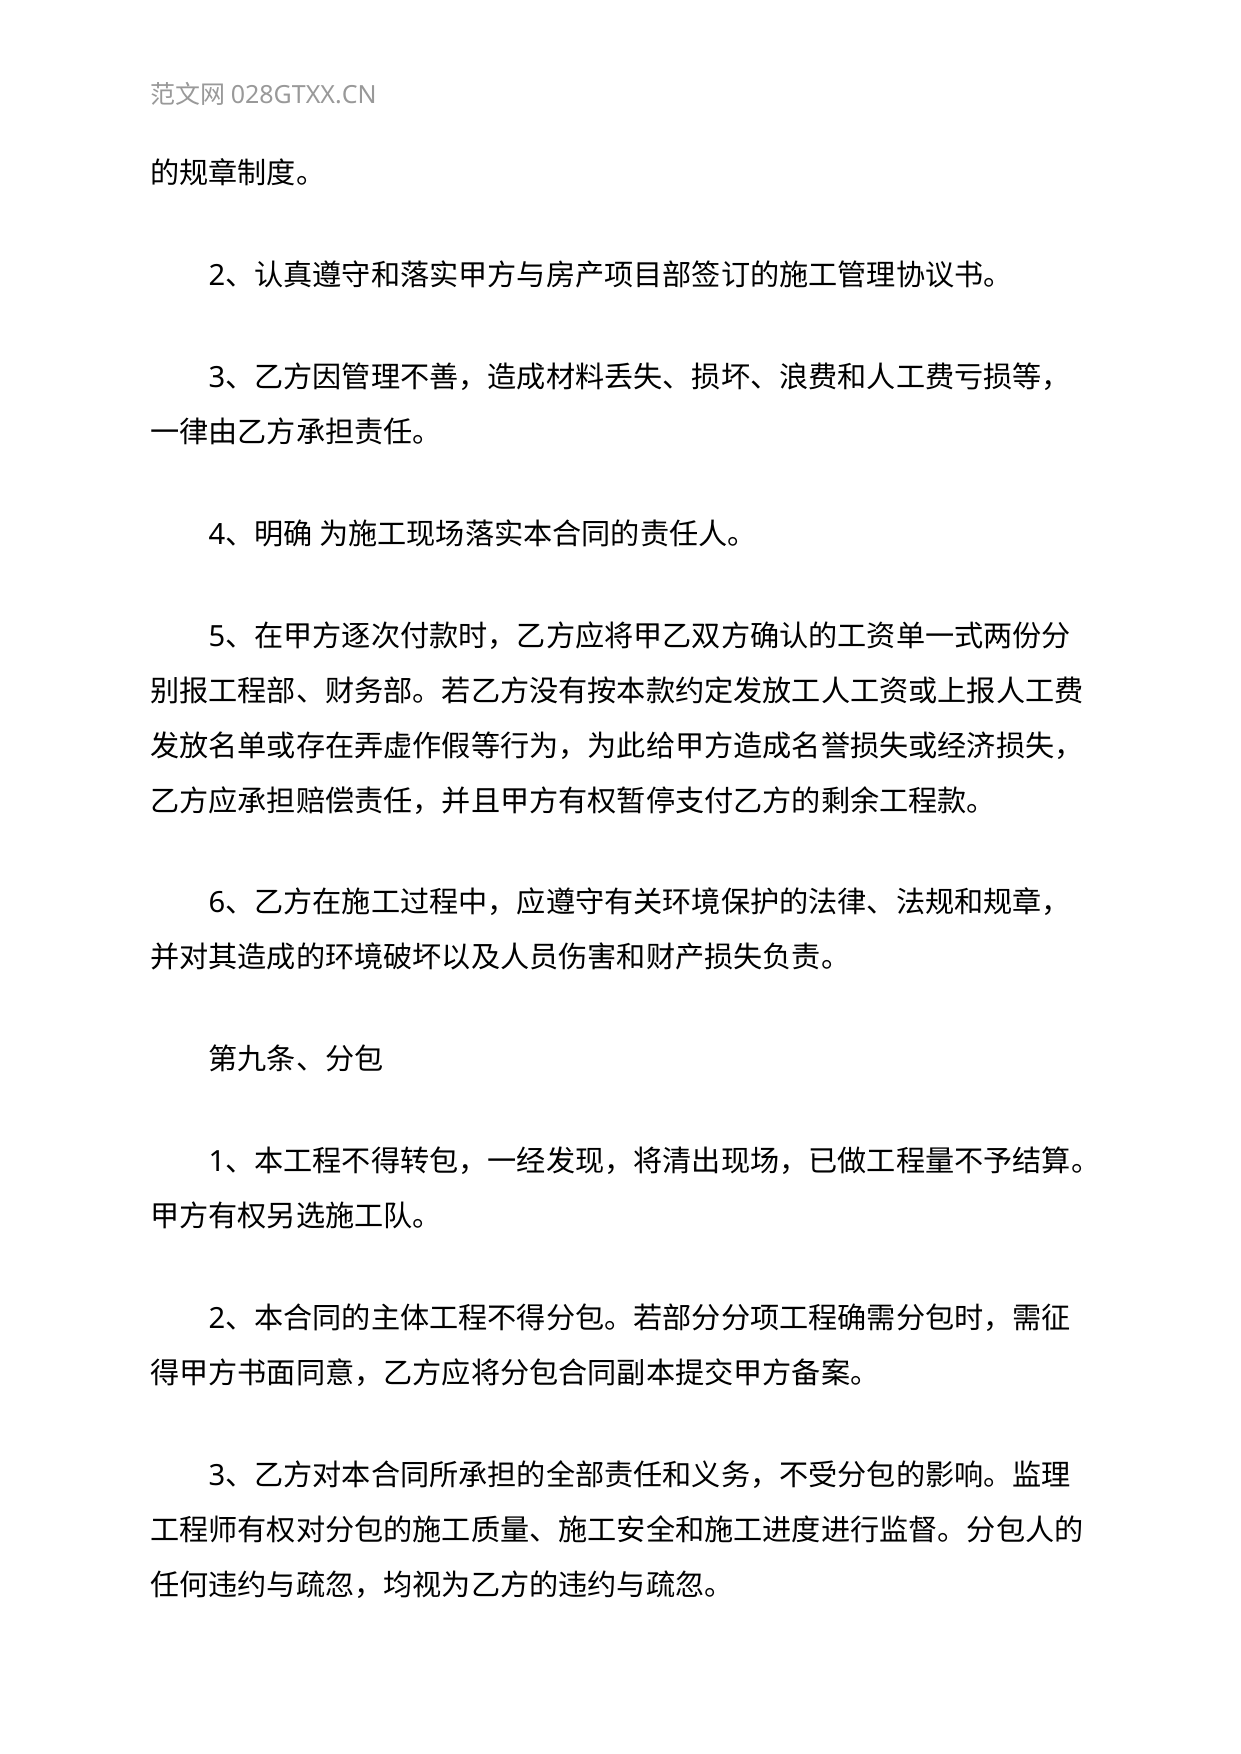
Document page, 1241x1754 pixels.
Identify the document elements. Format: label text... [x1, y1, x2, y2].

text 5、在甲方逐次付款时，乙方应将甲乙双方确认的工资单一式两份分别报工程部、财务部。若乙方没有按本款约定发放工人工资或上报人工费发放名单或存在弄虚作假等行为，为此给甲方造成名誉损失或经济损失，乙方应承担赔偿责任，并且甲方有权暂停支付乙方的剩余工程款。 [150, 612, 1090, 819]
text 3、乙方因管理不善，造成材料丢失、损坏、浪费和人工费亏损等，一律由乙方承担责任。 [150, 354, 1090, 451]
text 6、乙方在施工过程中，应遵守有关环境保护的法律、法规和规章，并对其造成的环境破坏以及人员伤害和财产损失负责。 [150, 879, 1090, 976]
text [150, 150, 1090, 192]
text 3、乙方对本合同所承担的全部责任和义务，不受分包的影响。监理工程师有权对分包的施工质量、施工安全和施工进度进行监督。分包人的任何违约与疏忽，均视为乙方的违约与疏忽。 [150, 1451, 1090, 1603]
text 1、本工程不得转包，一经发现，将清出现场，已做工程量不予结算。甲方有权另选施工队。 [150, 1138, 1090, 1235]
text 2、认真遵守和落实甲方与房产项目部签订的施工管理协议书。 [150, 252, 1090, 294]
text 第九条、分包 [150, 1036, 1090, 1078]
text 4、明确 为施工现场落实本合同的责任人。 [150, 511, 1090, 553]
text 2、本合同的主体工程不得分包。若部分分项工程确需分包时，需征得甲方书面同意，乙方应将分包合同副本提交甲方备案。 [150, 1294, 1090, 1392]
